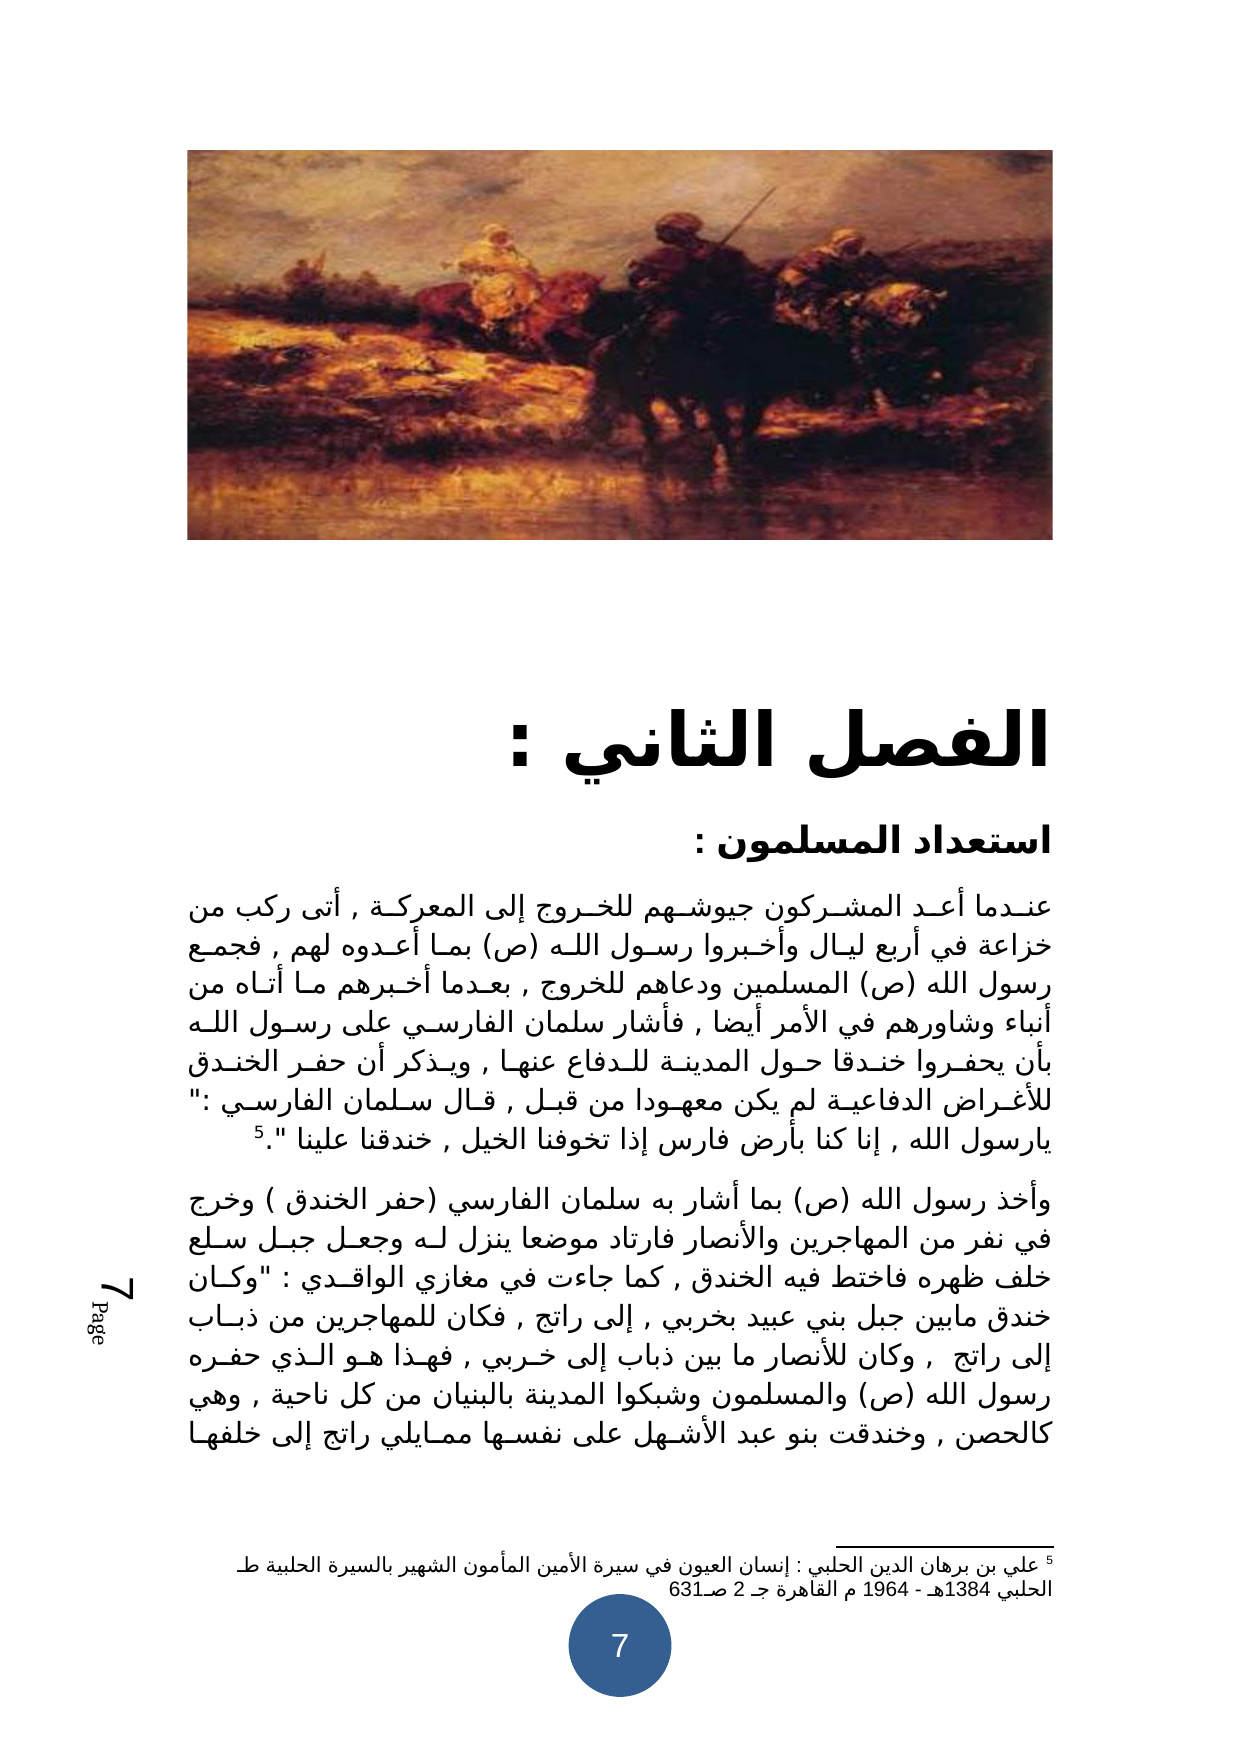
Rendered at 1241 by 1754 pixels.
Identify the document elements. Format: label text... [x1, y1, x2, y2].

text استعداد المسلمون : [187, 818, 1053, 862]
text الفصل الثاني : [187, 697, 1053, 784]
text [187, 1182, 1053, 1450]
text عندما أعد المشركون جيوشهم للخروج إلى المعركة , أتى ركب من خزاعة في أربع ليال وأخبروا رسول الله (ص) بما أعدوه لهم , فجمع رسول الله (ص) المسلمين ودعاهم للخروج , بعدما أخبرهم ما أتاه من أنباء وشاورهم في الأمر أيضا , فأشار سلمان الفارسي على رسول الله بأن يحفروا خندقا حول المدينة للدفاع عنها , ويذكر أن حفر الخندق للأغراض الدفاعية لم يكن معهودا من قبل , قال سلمان الفارسي :" يارسول الله , إنا كنا بأرض فارس إذا تخوفنا الخيل , خندقنا علينا ". [187, 889, 1053, 1157]
picture [187, 150, 1053, 540]
